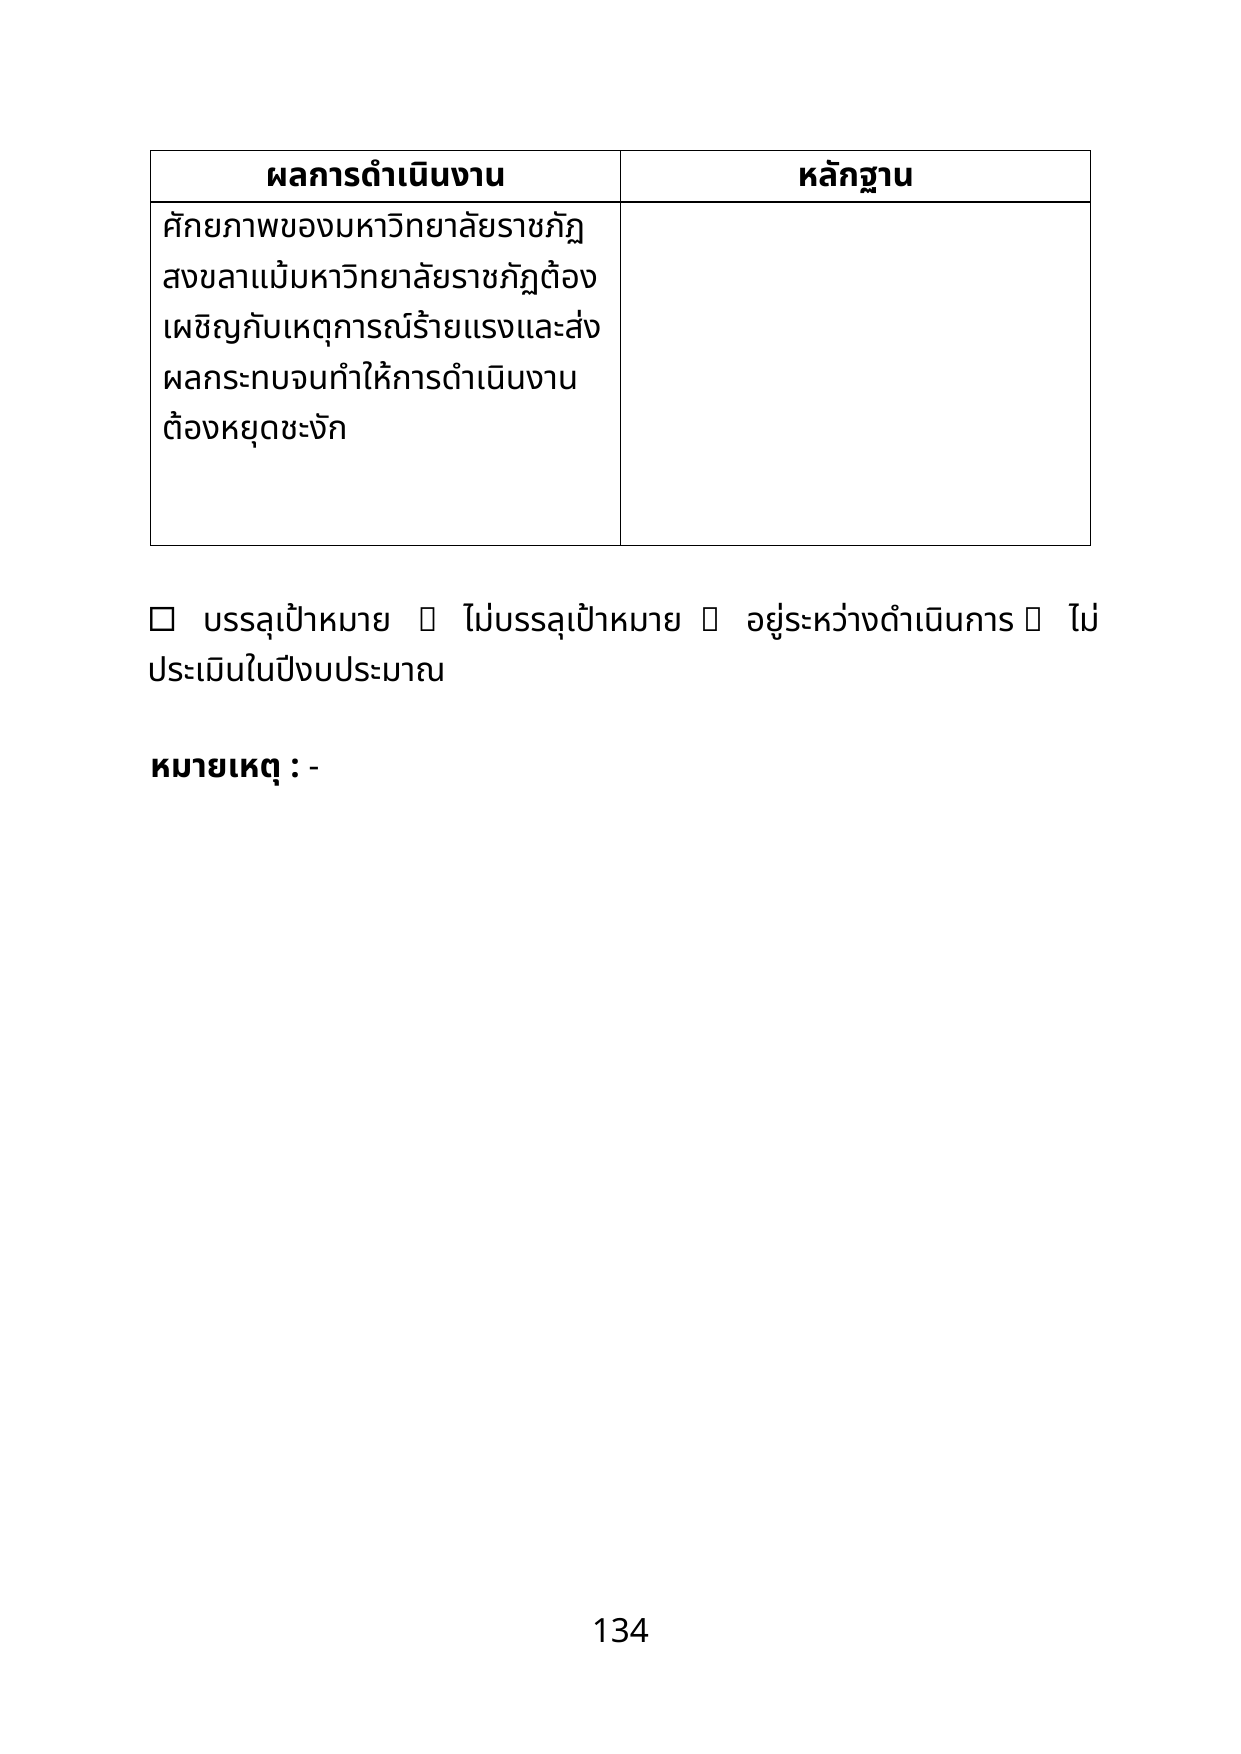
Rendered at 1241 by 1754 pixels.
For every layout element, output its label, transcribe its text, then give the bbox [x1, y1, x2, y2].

text หมายเหตุ : - [150, 742, 1090, 793]
table_header ผลการดำเนินงาน [151, 151, 620, 201]
table_header หลักฐาน [621, 151, 1090, 201]
text บรรลุเป้าหมาย ไม่บรรลุเป้าหมาย อยู่ระหว่างดำเนินการ ไม่ประเมินในปีงบประมาณ [147, 596, 1146, 697]
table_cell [151, 203, 620, 545]
table_cell [621, 203, 1090, 545]
